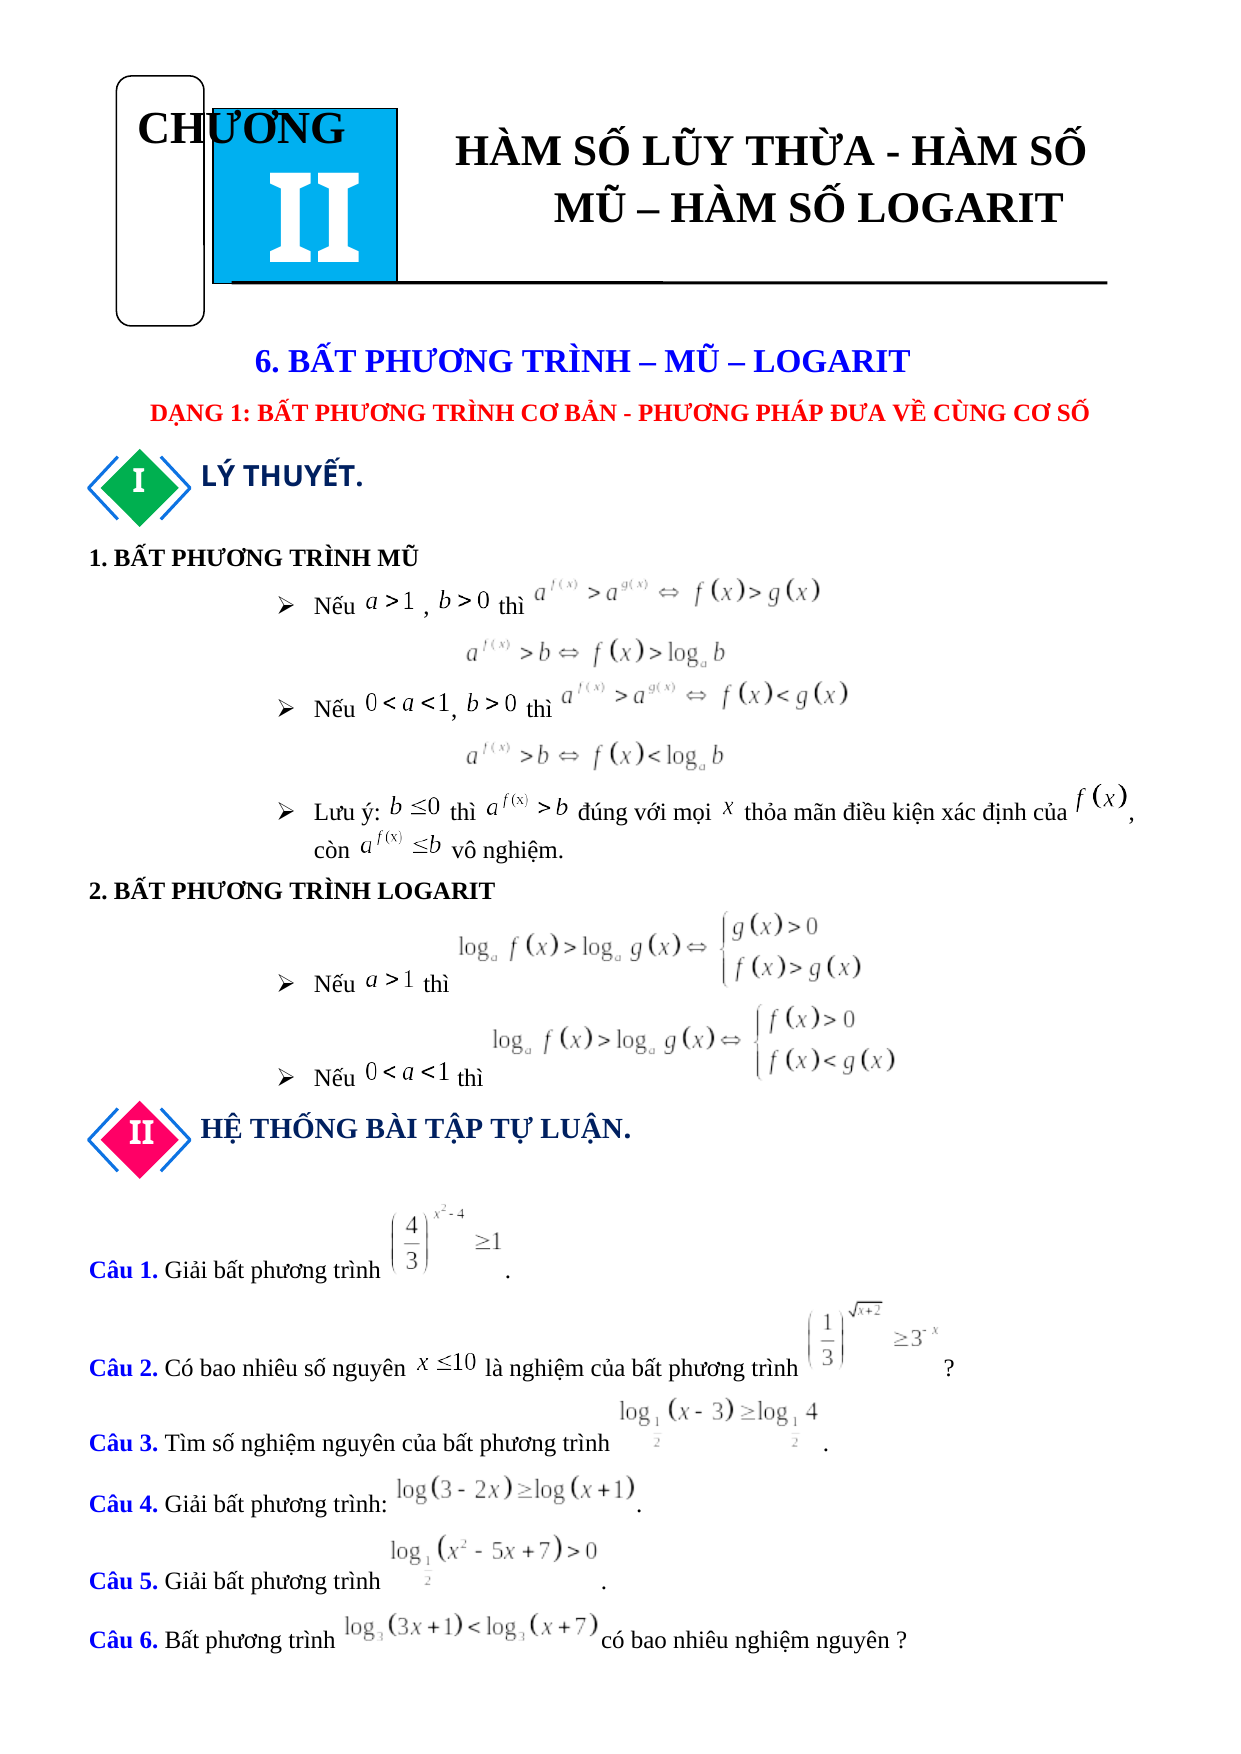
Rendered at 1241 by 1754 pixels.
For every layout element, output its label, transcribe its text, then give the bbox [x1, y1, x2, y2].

text Câu 6. Bất phương trình có bao nhiêu nghiệm nguyên ? [89, 1608, 1152, 1654]
list Nếu thì [276, 998, 1152, 1091]
list Nếu , thì [276, 572, 1152, 620]
text Câu 5. Giải bất phương trình . [89, 1530, 1152, 1595]
text Câu 3. Tìm số nghiệm nguyên của bất phương trình . [89, 1394, 1152, 1457]
text Câu 2. Có bao nhiêu số nguyên là nghiệm của bất phương trình ? [89, 1297, 1152, 1381]
text 1. BẤT PHƯƠNG TRÌNH MŨ [89, 543, 1152, 572]
text 2. BẤT PHƯƠNG TRÌNH LOGARIT [89, 876, 1152, 905]
text Câu 4. Giải bất phương trình: . [89, 1470, 1152, 1518]
text DẠNG 1: BẤT PHƯƠNG TRÌNH CƠ BẢN - PHƯƠNG PHÁP ĐƯA VỀ CÙNG CƠ SỐ [89, 398, 1152, 427]
list Lưu ý: thì đúng với mọi thỏa mãn điều kiện xác định của, còn vô nghiệm. [276, 778, 1152, 864]
list Nếu thì [276, 905, 1152, 998]
list Nếu , thì [276, 675, 1152, 723]
list 6. BẤT PHƯƠNG TRÌNH – MŨ – LOGARIT [14, 342, 1152, 380]
text Câu 1. Giải bất phương trình . [89, 1199, 1152, 1284]
